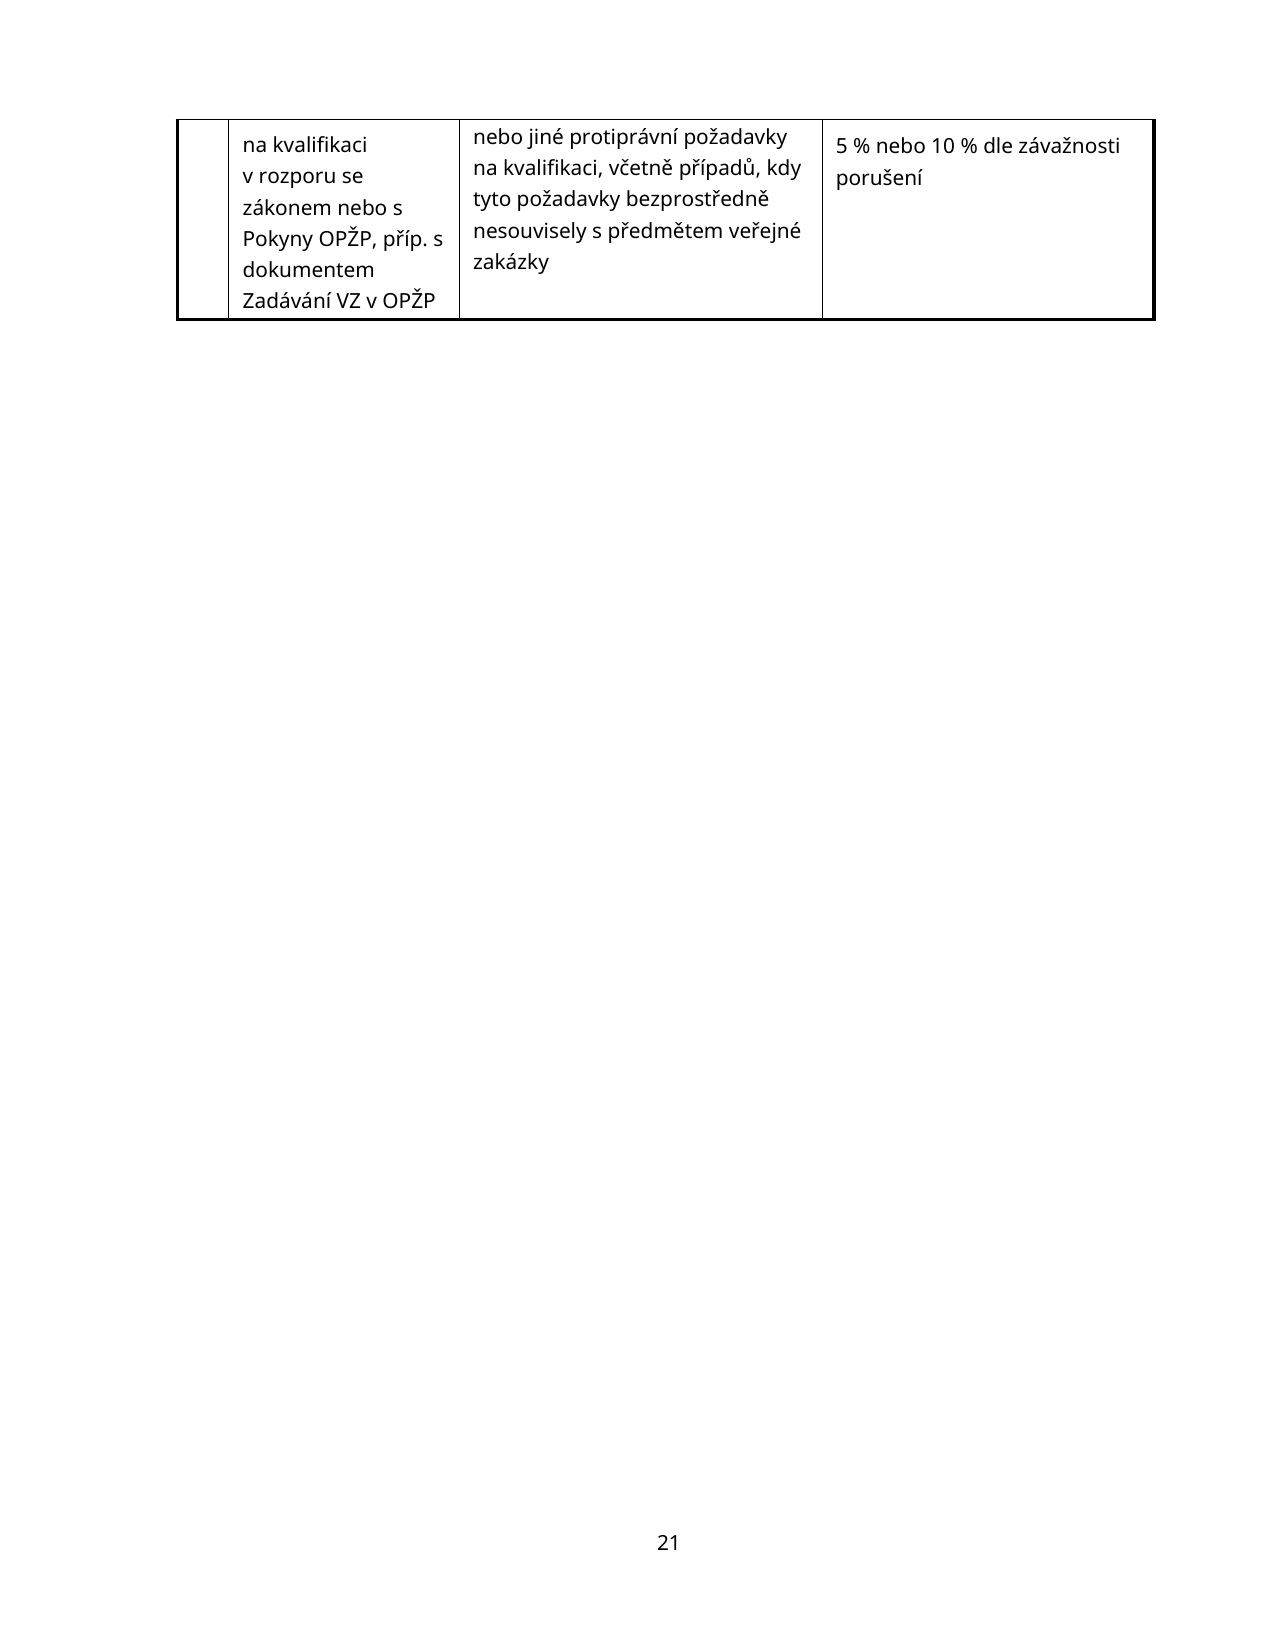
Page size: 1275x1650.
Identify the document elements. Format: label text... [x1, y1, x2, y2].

table_cell 9. [179, 120, 228, 318]
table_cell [460, 120, 822, 318]
table_cell 5 % nebo 10 % dle závažnosti porušení [823, 120, 1152, 318]
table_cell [229, 120, 459, 318]
